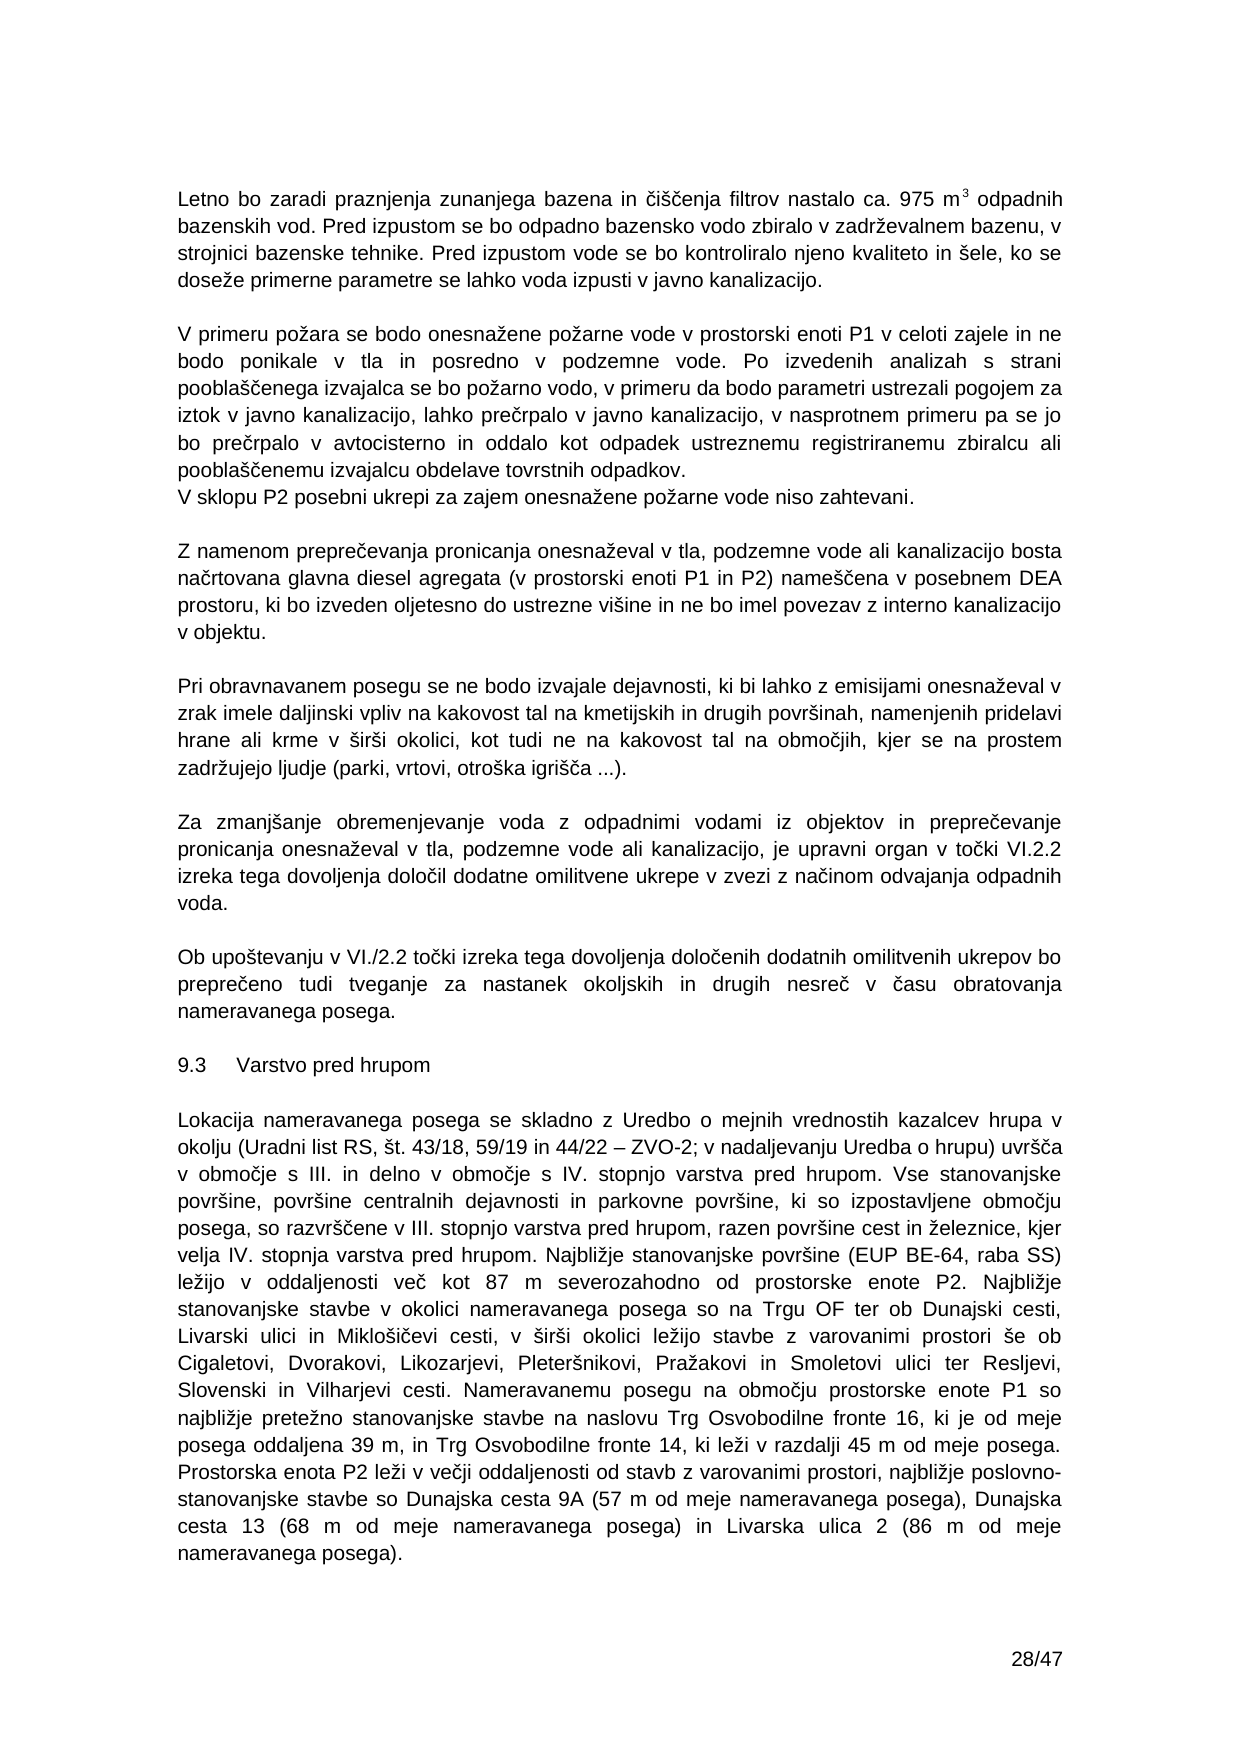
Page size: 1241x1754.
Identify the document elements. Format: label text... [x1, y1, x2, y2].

text Lokacija nameravanega posega se skladno z Uredbo o mejnih vrednostih kazalcev hrupa v okolju (Uradni list RS, št. 43/18, 59/19 in 44/22 – ZVO-2; v nadaljevanju Uredba o hrupu) uvršča v območje s III. in delno v območje s IV. stopnjo varstva pred hrupom. Vse stanovanjske površine, površine centralnih dejavnosti in parkovne površine, ki so izpostavljene območju posega, so razvrščene v III. stopnjo varstva pred hrupom, razen površine cest in železnice, kjer velja IV. stopnja varstva pred hrupom. Najbližje stanovanjske površine (EUP BE-64, raba SS) ležijo v oddaljenosti več kot 87 m severozahodno od prostorske enote P2. Najbližje stanovanjske stavbe v okolici nameravanega posega so na Trgu OF ter ob Dunajski cesti, Livarski ulici in Miklošičevi cesti, v širši okolici ležijo stavbe z varovanimi prostori še ob Cigaletovi, Dvorakovi, Likozarjevi, Pleteršnikovi, Pražakovi in Smoletovi ulici ter Resljevi, Slovenski in Vilharjevi cesti. Nameravanemu posegu na območju prostorske enote P1 so najbližje pretežno stanovanjske stavbe na naslovu Trg Osvobodilne fronte 16, ki je od meje posega oddaljena 39 m, in Trg Osvobodilne fronte 14, ki leži v razdalji 45 m od meje posega. Prostorska enota P2 leži v večji oddaljenosti od stavb z varovanimi prostori, najbližje poslovno-stanovanjske stavbe so Dunajska cesta 9A (57 m od meje nameravanega posega), Dunajska cesta 13 (68 m od meje nameravanega posega) in Livarska ulica 2 (86 m od meje nameravanega posega). [177, 1105, 1063, 1566]
text Z namenom preprečevanja pronicanja onesnaževal v tla, podzemne vode ali kanalizacijo bosta načrtovana glavna diesel agregata (v prostorski enoti P1 in P2) nameščena v posebnem DEA prostoru, ki bo izveden oljetesno do ustrezne višine in ne bo imel povezav z interno kanalizacijo v objektu. [177, 537, 1063, 645]
text Ob upoštevanju v VI./2.2 točki izreka tega dovoljenja določenih dodatnih omilitvenih ukrepov bo preprečeno tudi tveganje za nastanek okoljskih in drugih nesreč v času obratovanja nameravanega posega. [177, 943, 1063, 1024]
text Letno bo zaradi praznjenja zunanjega bazena in čiščenja filtrov nastalo ca. 975 m3 odpadnih bazenskih vod. Pred izpustom se bo odpadno bazensko vodo zbiralo v zadrževalnem bazenu, v strojnici bazenske tehnike. Pred izpustom vode se bo kontroliralo njeno kvaliteto in šele, ko se doseže primerne parametre se lahko voda izpusti v javno kanalizacijo. [177, 184, 1063, 293]
text Pri obravnavanem posegu se ne bodo izvajale dejavnosti, ki bi lahko z emisijami onesnaževal v zrak imele daljinski vpliv na kakovost tal na kmetijskih in drugih površinah, namenjenih pridelavi hrane ali krme v širši okolici, kot tudi ne na kakovost tal na območjih, kjer se na prostem zadržujejo ljudje (parki, vrtovi, otroška igrišča ...). [177, 672, 1063, 780]
text Za zmanjšanje obremenjevanje voda z odpadnimi vodami iz objektov in preprečevanje pronicanja onesnaževal v tla, podzemne vode ali kanalizacijo, je upravni organ v točki VI.2.2 izreka tega dovoljenja določil dodatne omilitvene ukrepe v zvezi z načinom odvajanja odpadnih voda. [177, 807, 1063, 916]
text V primeru požara se bodo onesnažene požarne vode v prostorski enoti P1 v celoti zajele in ne bodo ponikale v tla in posredno v podzemne vode. Po izvedenih analizah s strani pooblaščenega izvajalca se bo požarno vodo, v primeru da bodo parametri ustrezali pogojem za iztok v javno kanalizacijo, lahko prečrpalo v javno kanalizacijo, v nasprotnem primeru pa se jo bo prečrpalo v avtocisterno in oddalo kot odpadek ustreznemu registriranemu zbiralcu ali pooblaščenemu izvajalcu obdelave tovrstnih odpadkov. [177, 320, 1063, 482]
text Varstvo pred hrupom [177, 1051, 1063, 1078]
text V sklopu P2 posebni ukrepi za zajem onesnažene požarne vode niso zahtevani. [177, 482, 1063, 509]
